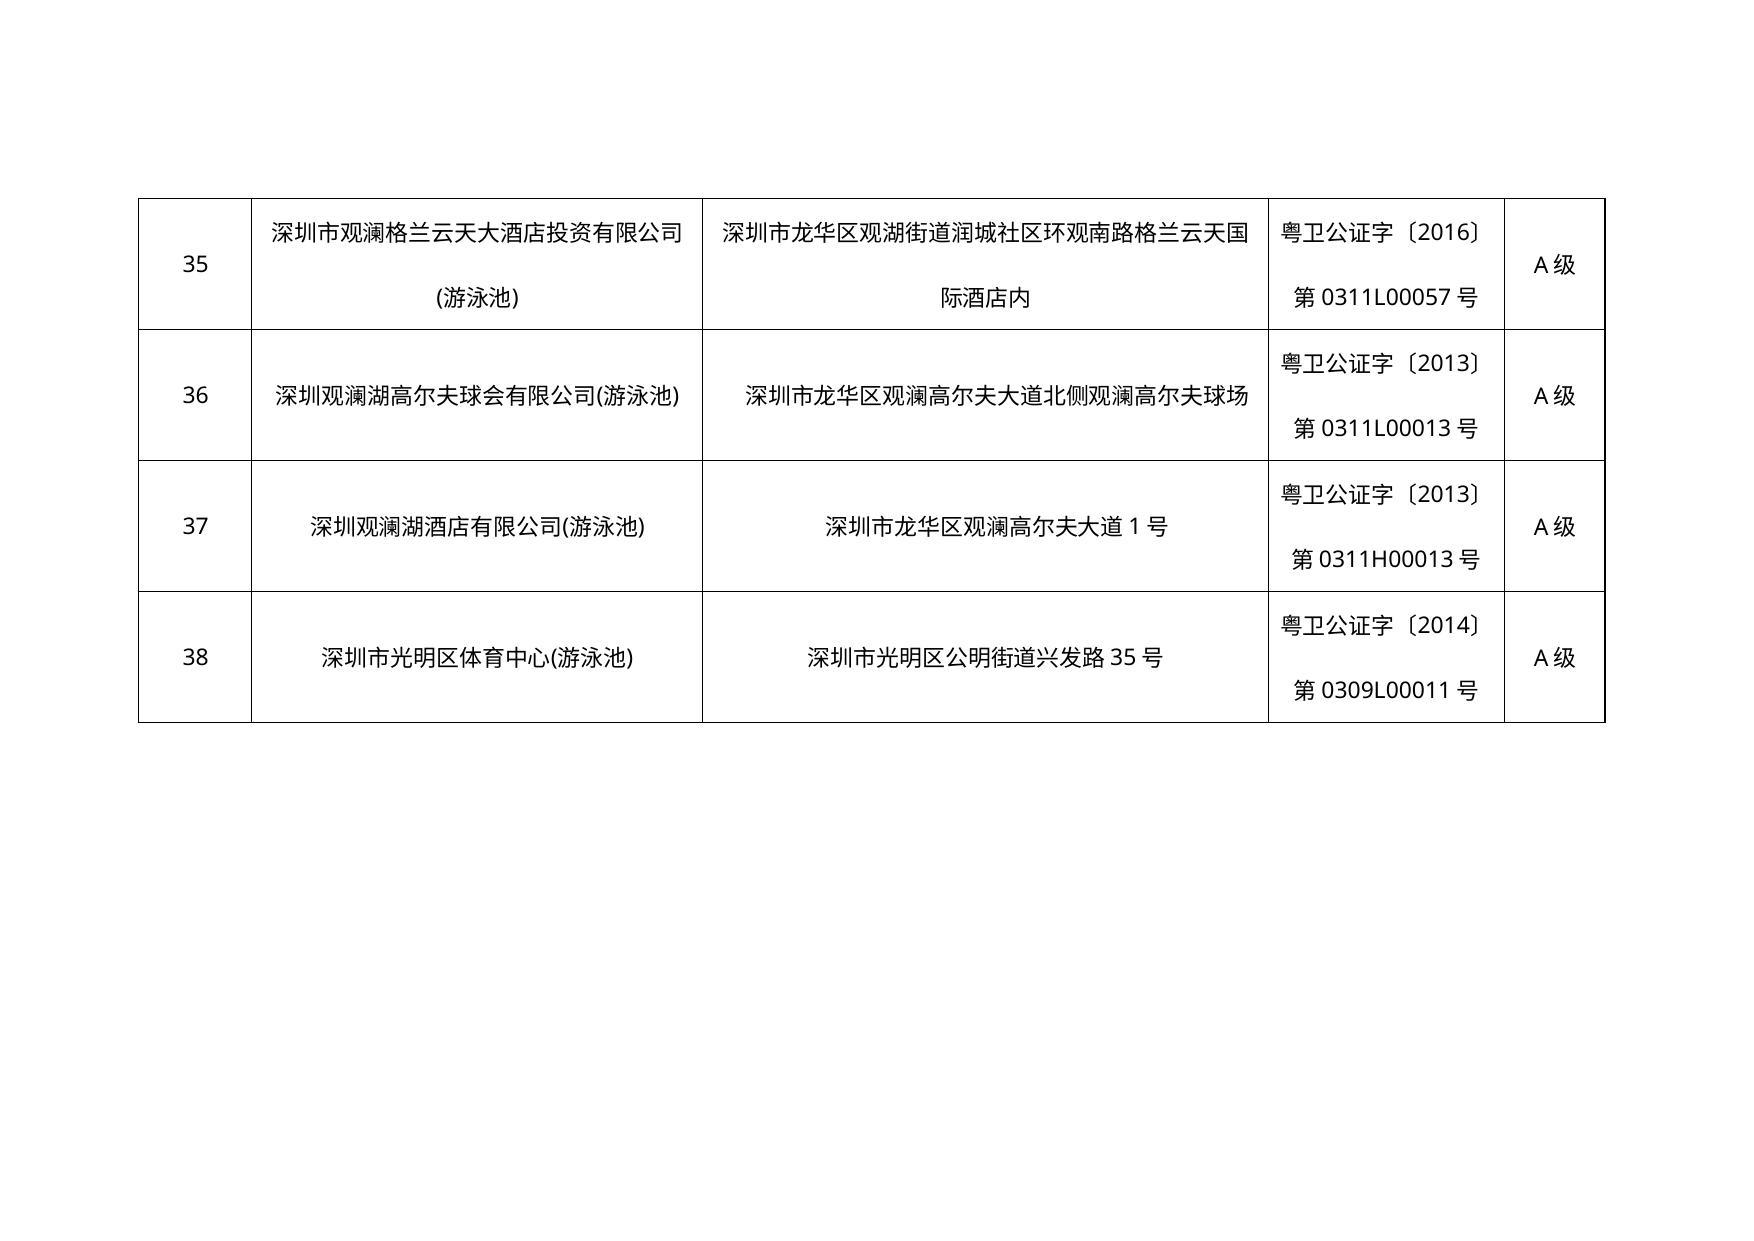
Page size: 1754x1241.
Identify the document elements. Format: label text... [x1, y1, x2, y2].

table_cell 深圳市龙华区观澜高尔夫大道北侧观澜高尔夫球场 [703, 330, 1268, 460]
table_cell 36 [139, 330, 251, 460]
table_cell 37 [139, 461, 251, 591]
table_cell 粤卫公证字〔2016〕第0311L00057号 [1269, 199, 1504, 329]
table_cell A级 [1505, 199, 1604, 329]
table_cell 深圳观澜湖高尔夫球会有限公司(游泳池) [252, 330, 702, 460]
table_cell 深圳市龙华区观湖街道润城社区环观南路格兰云天国际酒店内 [703, 199, 1268, 329]
table_cell A级 [1505, 592, 1604, 722]
table_cell 粤卫公证字〔2013〕第0311L00013号 [1269, 330, 1504, 460]
table_cell A级 [1505, 461, 1604, 591]
table_cell 38 [139, 592, 251, 722]
table_cell 深圳观澜湖酒店有限公司(游泳池) [252, 461, 702, 591]
table_cell A级 [1505, 330, 1604, 460]
table_cell 深圳市光明区公明街道兴发路35号 [703, 592, 1268, 722]
table_cell 深圳市龙华区观澜高尔夫大道1号 [703, 461, 1268, 591]
table_cell 深圳市观澜格兰云天大酒店投资有限公司(游泳池) [252, 199, 702, 329]
table_cell 深圳市光明区体育中心(游泳池) [252, 592, 702, 722]
table_cell 粤卫公证字〔2014〕第0309L00011号 [1269, 592, 1504, 722]
table_cell 35 [139, 199, 251, 329]
table_cell 粤卫公证字〔2013〕第0311H00013号 [1269, 461, 1504, 591]
